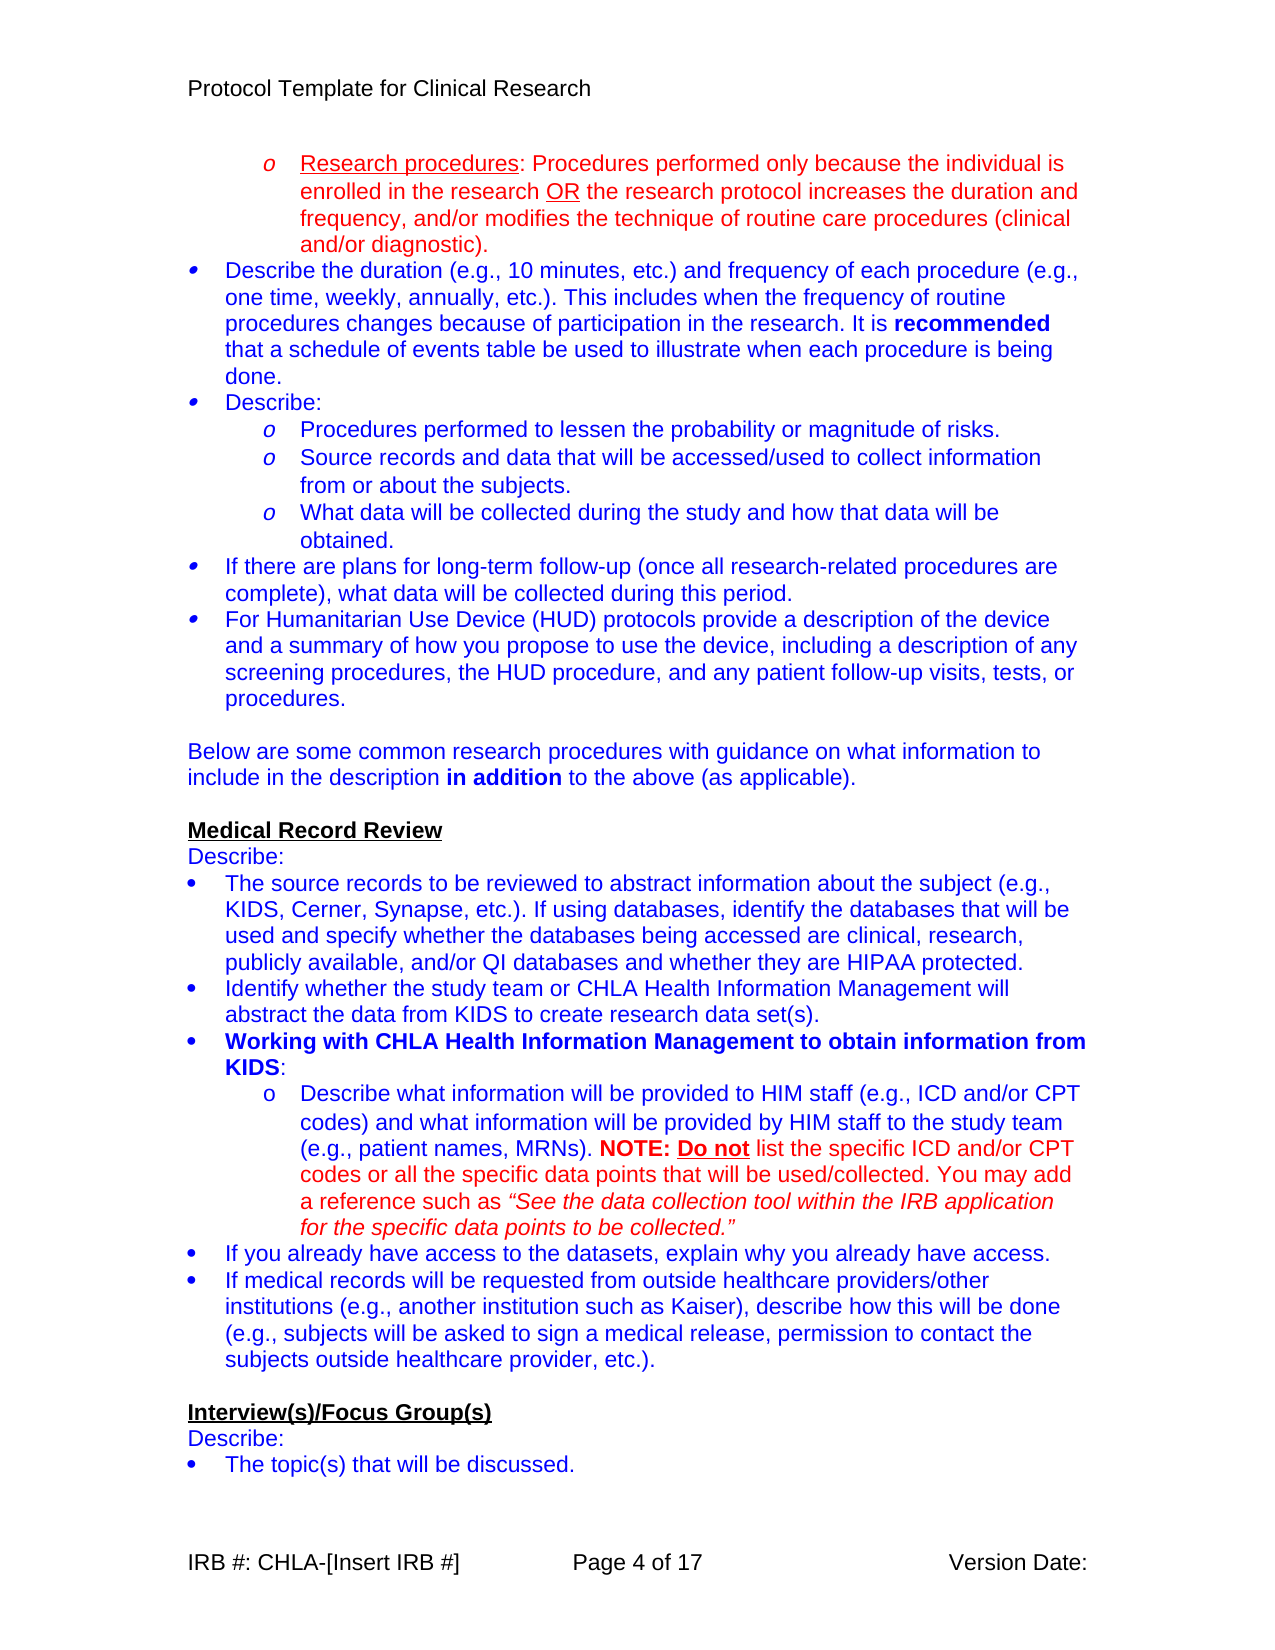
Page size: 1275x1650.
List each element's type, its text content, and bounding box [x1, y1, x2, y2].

list The source records to be reviewed to abstract information about the subject (e.g., KIDS, Cerner, Synapse, etc.). If using databases, identify the databases that will be used and specify whether the databases being accessed are clinical, research, publicly available, and/or QI databases and whether they are HIPAA protected. [187, 869, 1087, 975]
text Interview(s)/Focus Group(s) [187, 1398, 1087, 1425]
list Research procedures: Procedures performed only because the individual is enrolled in the research OR the research protocol increases the duration and frequency, and/or modifies the technique of routine care procedures (clinical and/or diagnostic). [262, 150, 1087, 257]
list If you already have access to the datasets, explain why you already have access. [187, 1240, 1087, 1267]
list For Humanitarian Use Device (HUD) protocols provide a description of the device and a summary of how you propose to use the device, including a description of any screening procedures, the HUD procedure, and any patient follow-up visits, tests, or procedures. [187, 606, 1087, 711]
text Describe: [187, 843, 1087, 869]
list Source records and data that will be accessed/used to collect information from or about the subjects. [262, 444, 1087, 498]
list Describe: [187, 389, 1087, 416]
list If there are plans for long-term follow-up (once all research-related procedures are complete), what data will be collected during this period. [187, 553, 1087, 606]
list Identify whether the study team or CHLA Health Information Management will abstract the data from KIDS to create research data set(s). [187, 975, 1087, 1028]
text Describe: [187, 1425, 1087, 1451]
list Procedures performed to lessen the probability or magnitude of risks. [262, 416, 1087, 444]
list Working with CHLA Health Information Management to obtain information from KIDS: [187, 1028, 1087, 1080]
text Below are some common research procedures with guidance on what information to include in the description in addition to the above (as applicable). [187, 738, 1087, 790]
list What data will be collected during the study and how that data will be obtained. [262, 498, 1087, 553]
list Describe what information will be provided to HIM staff (e.g., ICD and/or CPT codes) and what information will be provided by HIM staff to the study team (e.g., patient names, MRNs). NOTE: Do not list the specific ICD and/or CPT codes or all the specific data points that will be used/collected. You may add a reference such as “See the data collection tool within the IRB application for the specific data points to be collected.” [262, 1080, 1087, 1240]
list The topic(s) that will be discussed. [187, 1451, 1087, 1478]
list Describe the duration (e.g., 10 minutes, etc.) and frequency of each procedure (e.g., one time, weekly, annually, etc.). This includes when the frequency of routine procedures changes because of participation in the research. It is recommended that a schedule of events table be used to illustrate when each procedure is being done. [187, 257, 1087, 389]
list If medical records will be requested from outside healthcare providers/other institutions (e.g., another institution such as Kaiser), describe how this will be done (e.g., subjects will be asked to sign a medical release, permission to contact the subjects outside healthcare provider, etc.). [187, 1267, 1087, 1372]
text Medical Record Review [187, 817, 1087, 843]
